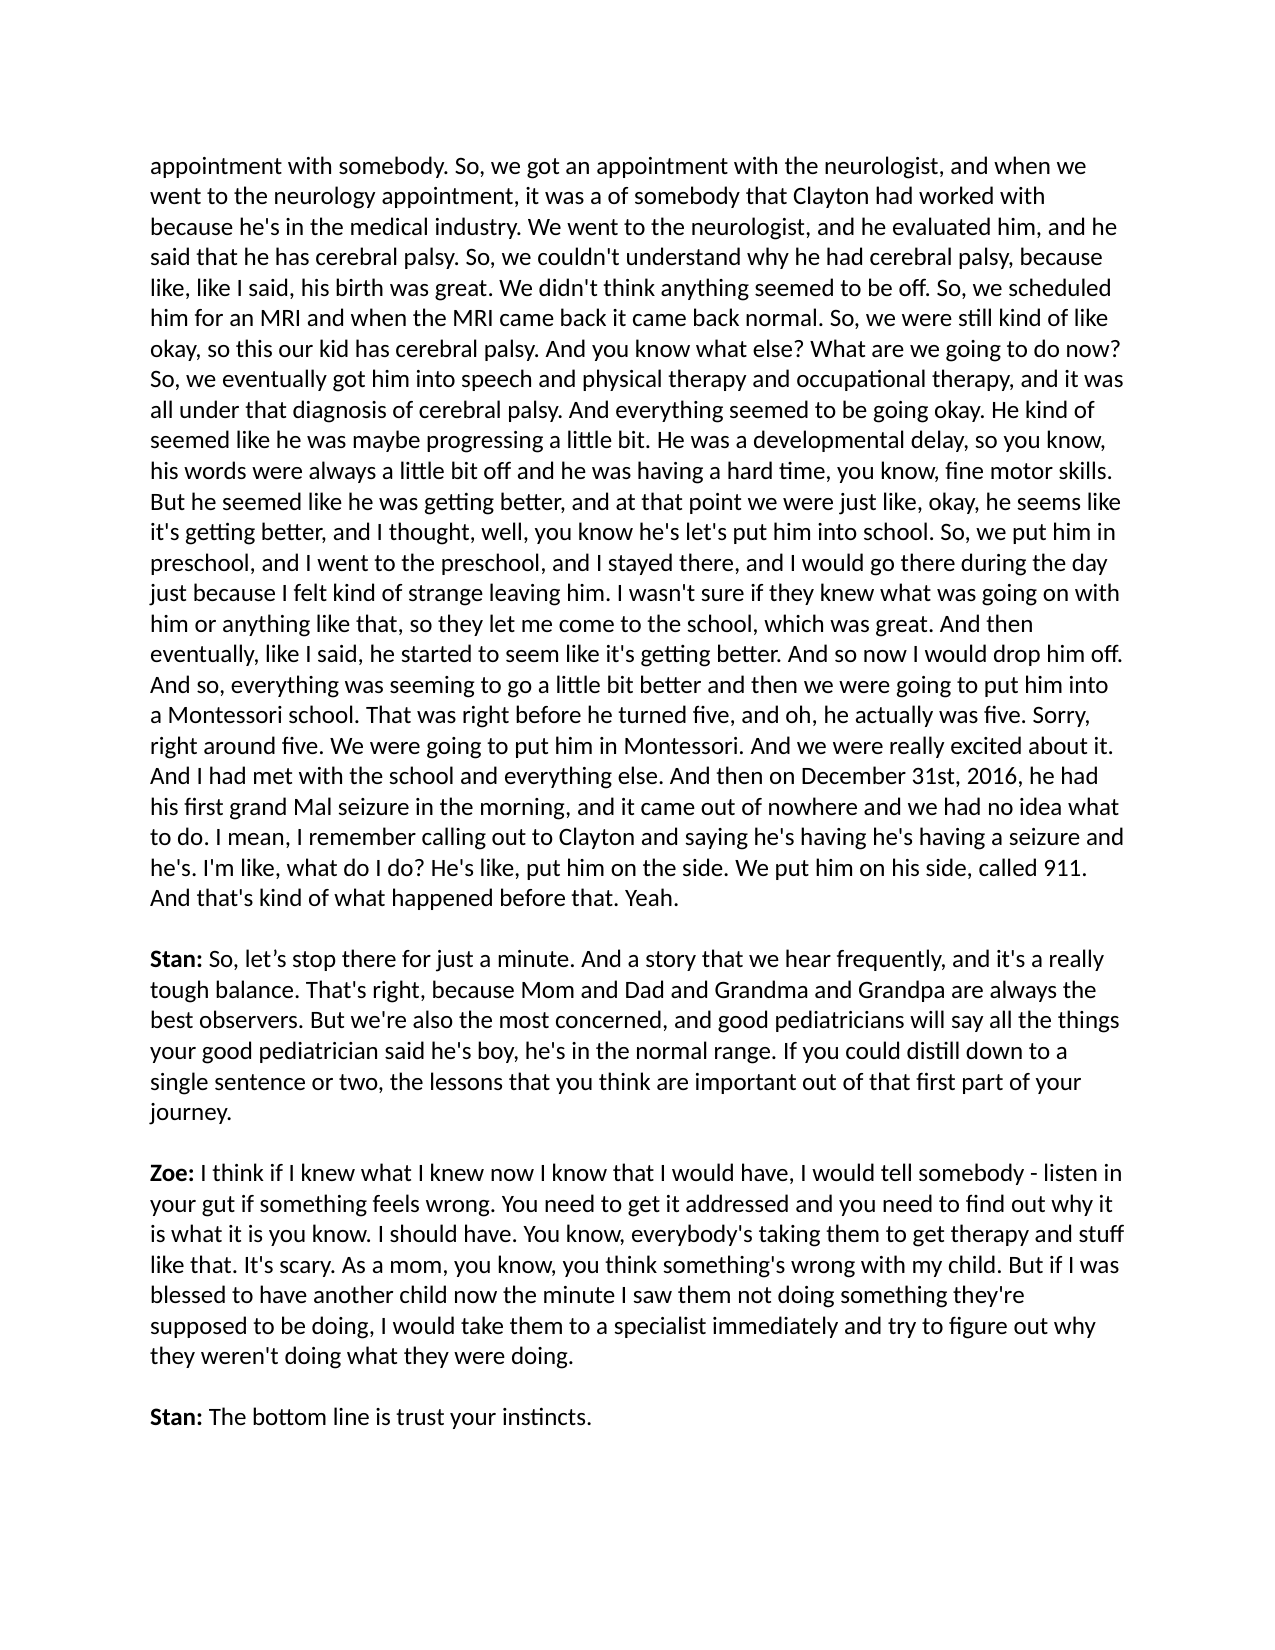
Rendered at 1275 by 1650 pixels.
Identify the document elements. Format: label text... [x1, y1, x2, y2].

text Stan: The bottom line is trust your instincts. [150, 1401, 1125, 1432]
text Zoe: I think if I knew what I knew now I know that I would have, I would tell somebody - listen in your gut if something feels wrong. You need to get it addressed and you need to find out why it is what it is you know. I should have. You know, everybody's taking them to get therapy and stuff like that. It's scary. As a mom, you know, you think something's wrong with my child. But if I was blessed to have another child now the minute I saw them not doing something they're supposed to be doing, I would take them to a specialist immediately and try to figure out why they weren't doing what they were doing. [150, 1157, 1125, 1371]
text Stan: So, let’s stop there for just a minute. And a story that we hear frequently, and it's a really tough balance. That's right, because Mom and Dad and Grandma and Grandpa are always the best observers. But we're also the most concerned, and good pediatricians will say all the things your good pediatrician said he's boy, he's in the normal range. If you could distill down to a single sentence or two, the lessons that you think are important out of that first part of your journey. [150, 943, 1125, 1127]
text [150, 150, 1125, 913]
